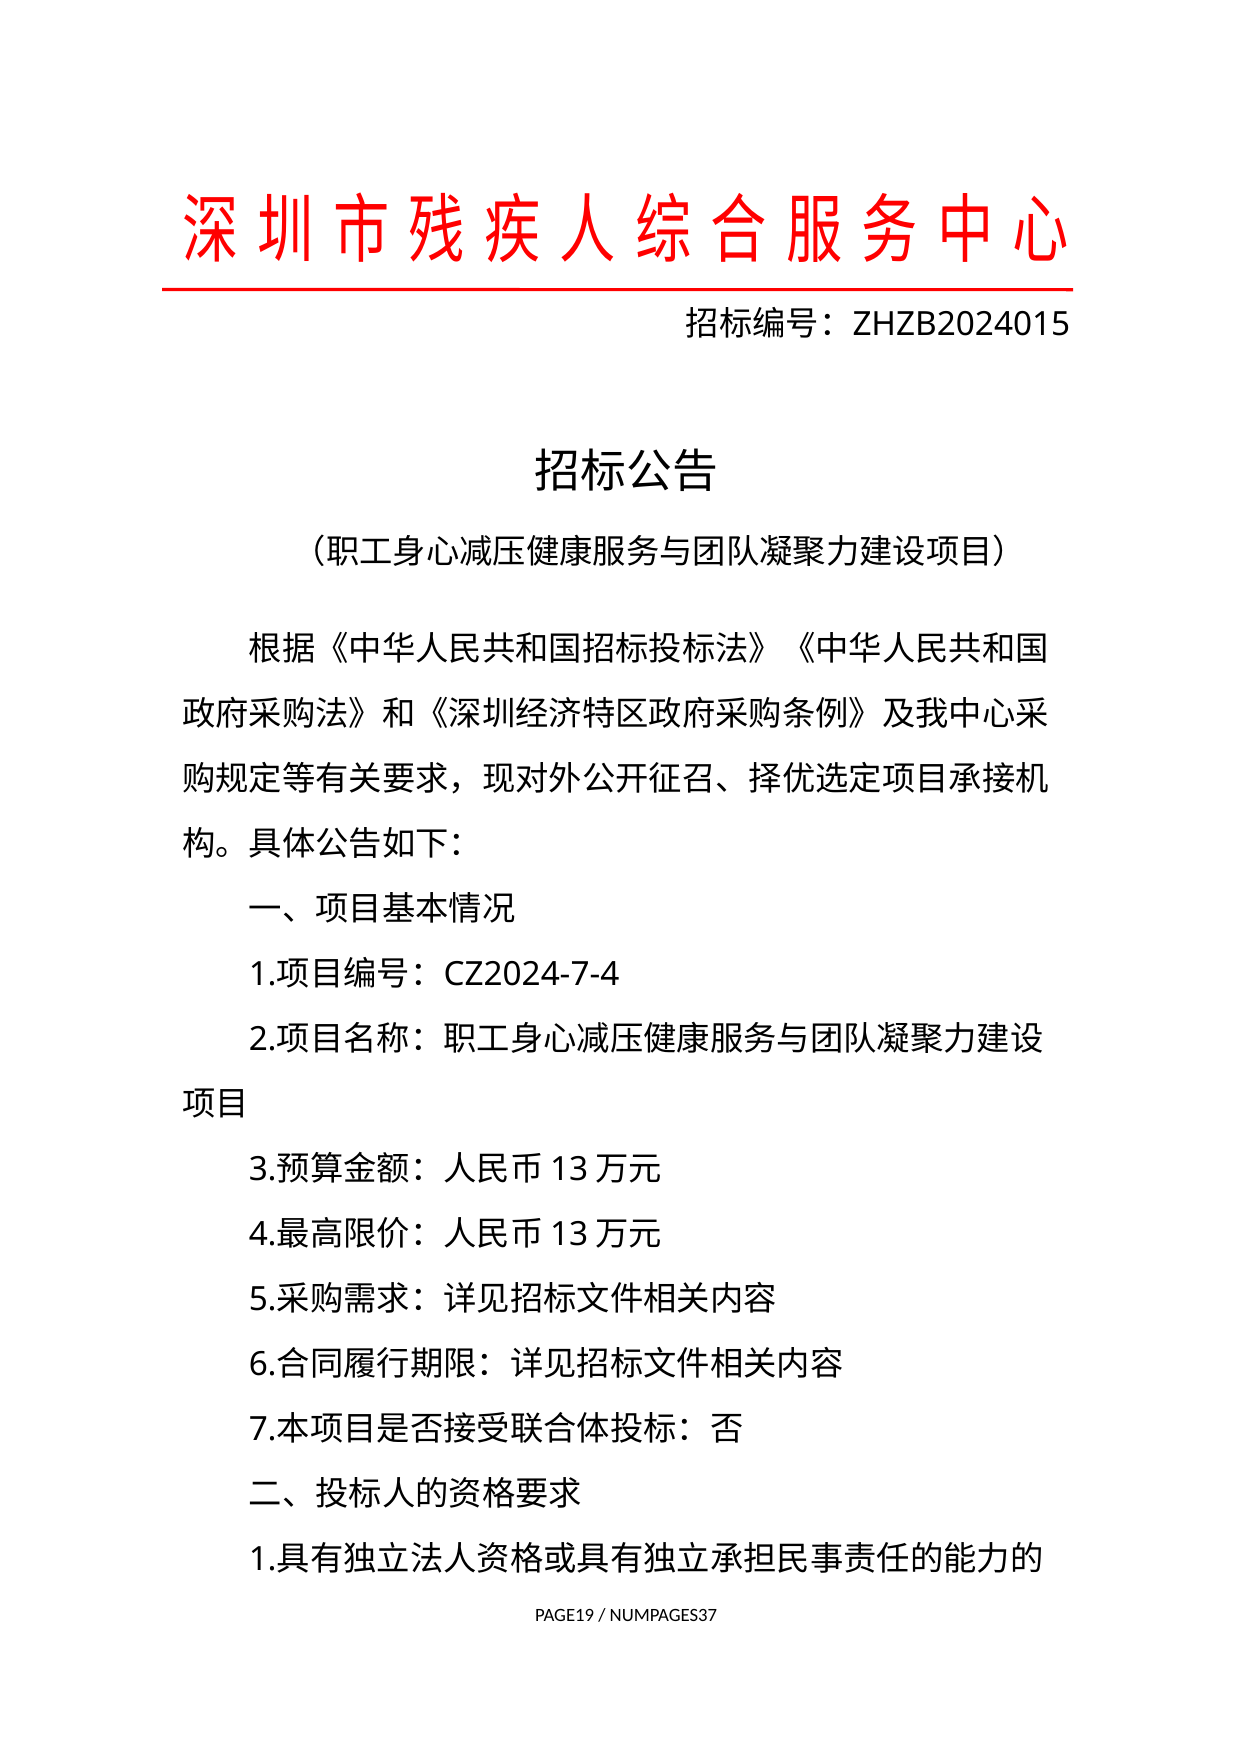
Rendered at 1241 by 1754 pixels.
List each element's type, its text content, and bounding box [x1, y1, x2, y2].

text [182, 1523, 1070, 1588]
text 深圳市残疾人综合服务中心 [182, 158, 1070, 288]
text 招标编号：ZHZB2024015 [182, 292, 1070, 353]
text 招标公告 [182, 418, 1070, 516]
text 5.采购需求：详见招标文件相关内容 [182, 1263, 1070, 1328]
text 一、项目基本情况 [182, 873, 1070, 938]
text 二、投标人的资格要求 [182, 1458, 1070, 1523]
text 7.本项目是否接受联合体投标：否 [182, 1393, 1070, 1458]
text 4.最高限价：人民币13万元 [182, 1198, 1070, 1263]
text 2.项目名称：职工身心减压健康服务与团队凝聚力建设项目 [182, 1003, 1070, 1133]
text （职工身心减压健康服务与团队凝聚力建设项目） [182, 516, 1070, 581]
text 1.项目编号：CZ2024-7-4 [182, 938, 1070, 1003]
text 根据《中华人民共和国招标投标法》《中华人民共和国政府采购法》和《深圳经济特区政府采购条例》及我中心采购规定等有关要求，现对外公开征召、择优选定项目承接机构。具体公告如下： [182, 613, 1070, 873]
text 3.预算金额：人民币13万元 [182, 1133, 1070, 1198]
text 6.合同履行期限：详见招标文件相关内容 [182, 1328, 1070, 1393]
